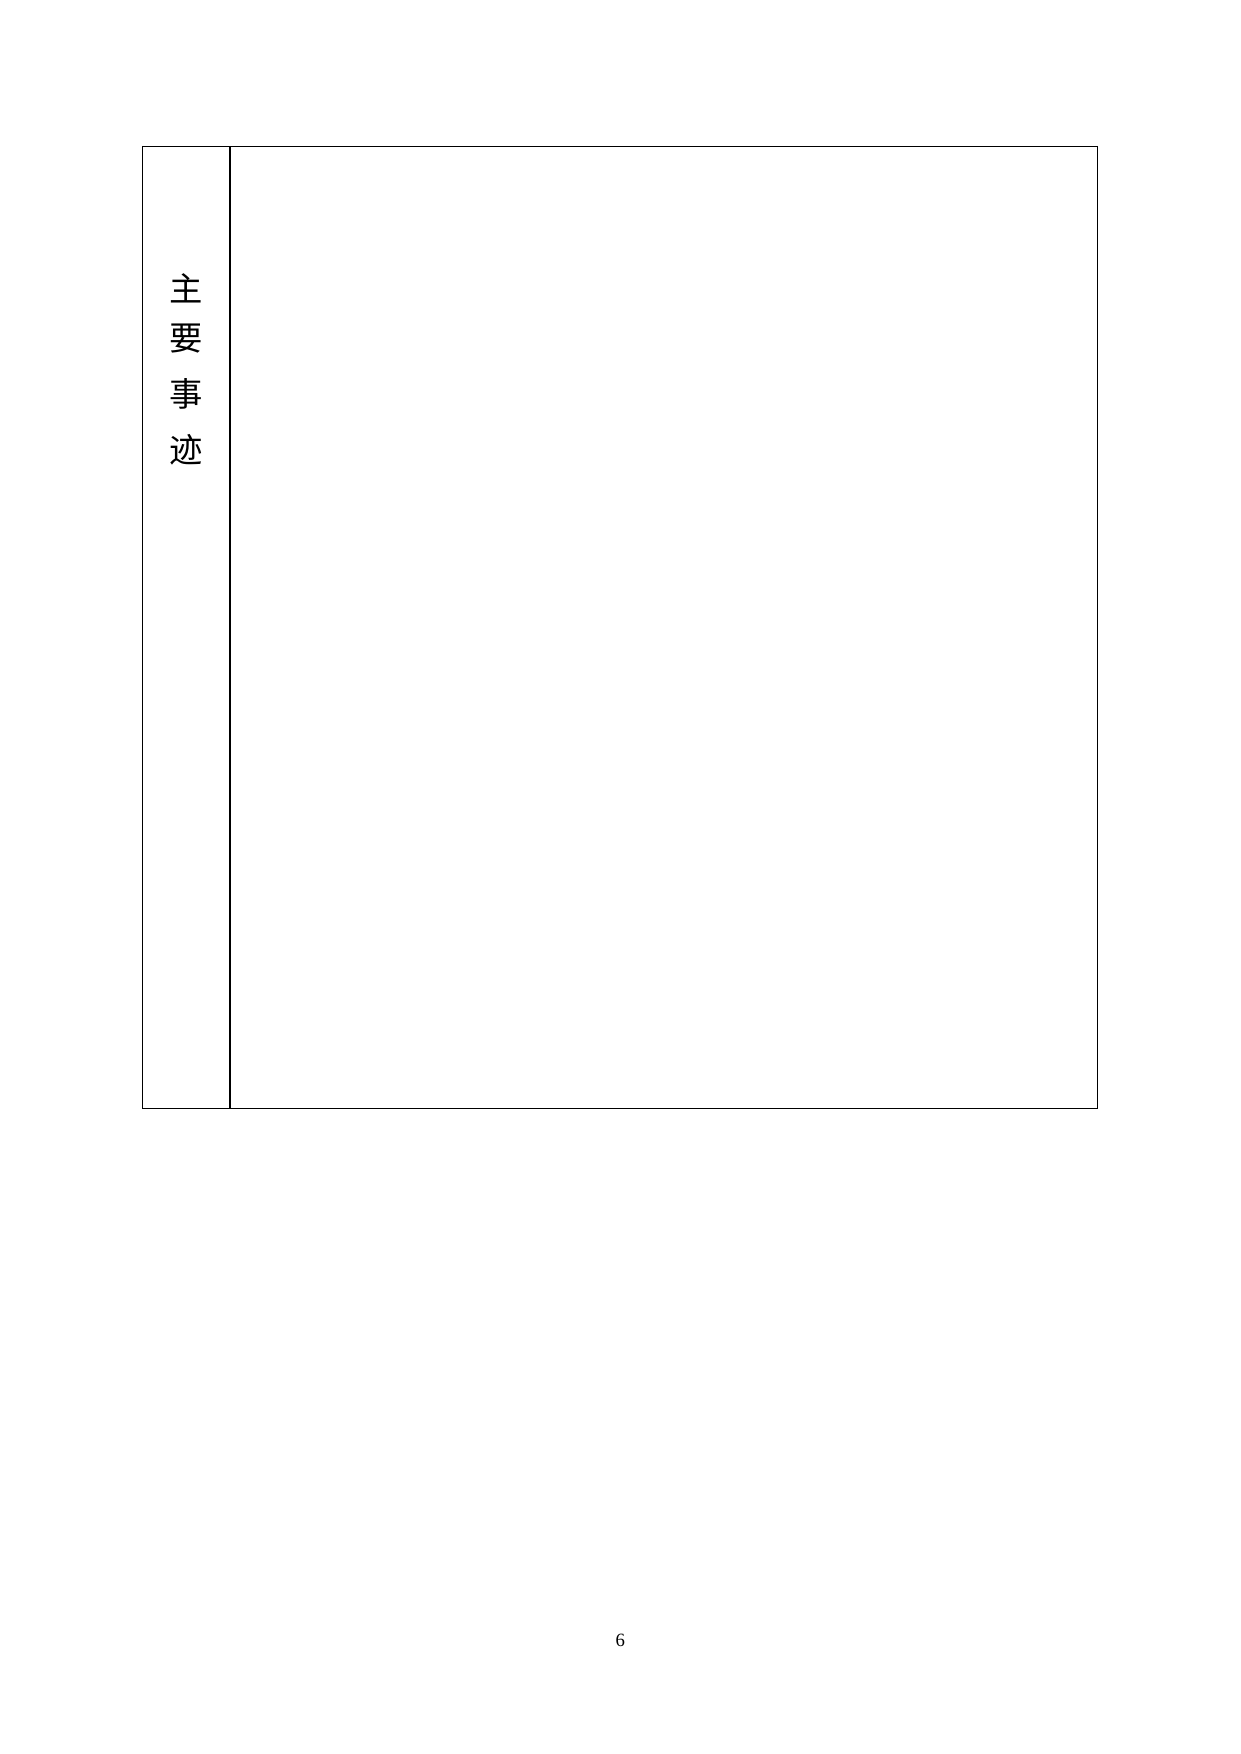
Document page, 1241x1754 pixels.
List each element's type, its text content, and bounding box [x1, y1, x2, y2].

table_cell [231, 147, 1097, 1108]
table_cell 主 要 事 迹 [143, 147, 229, 1108]
